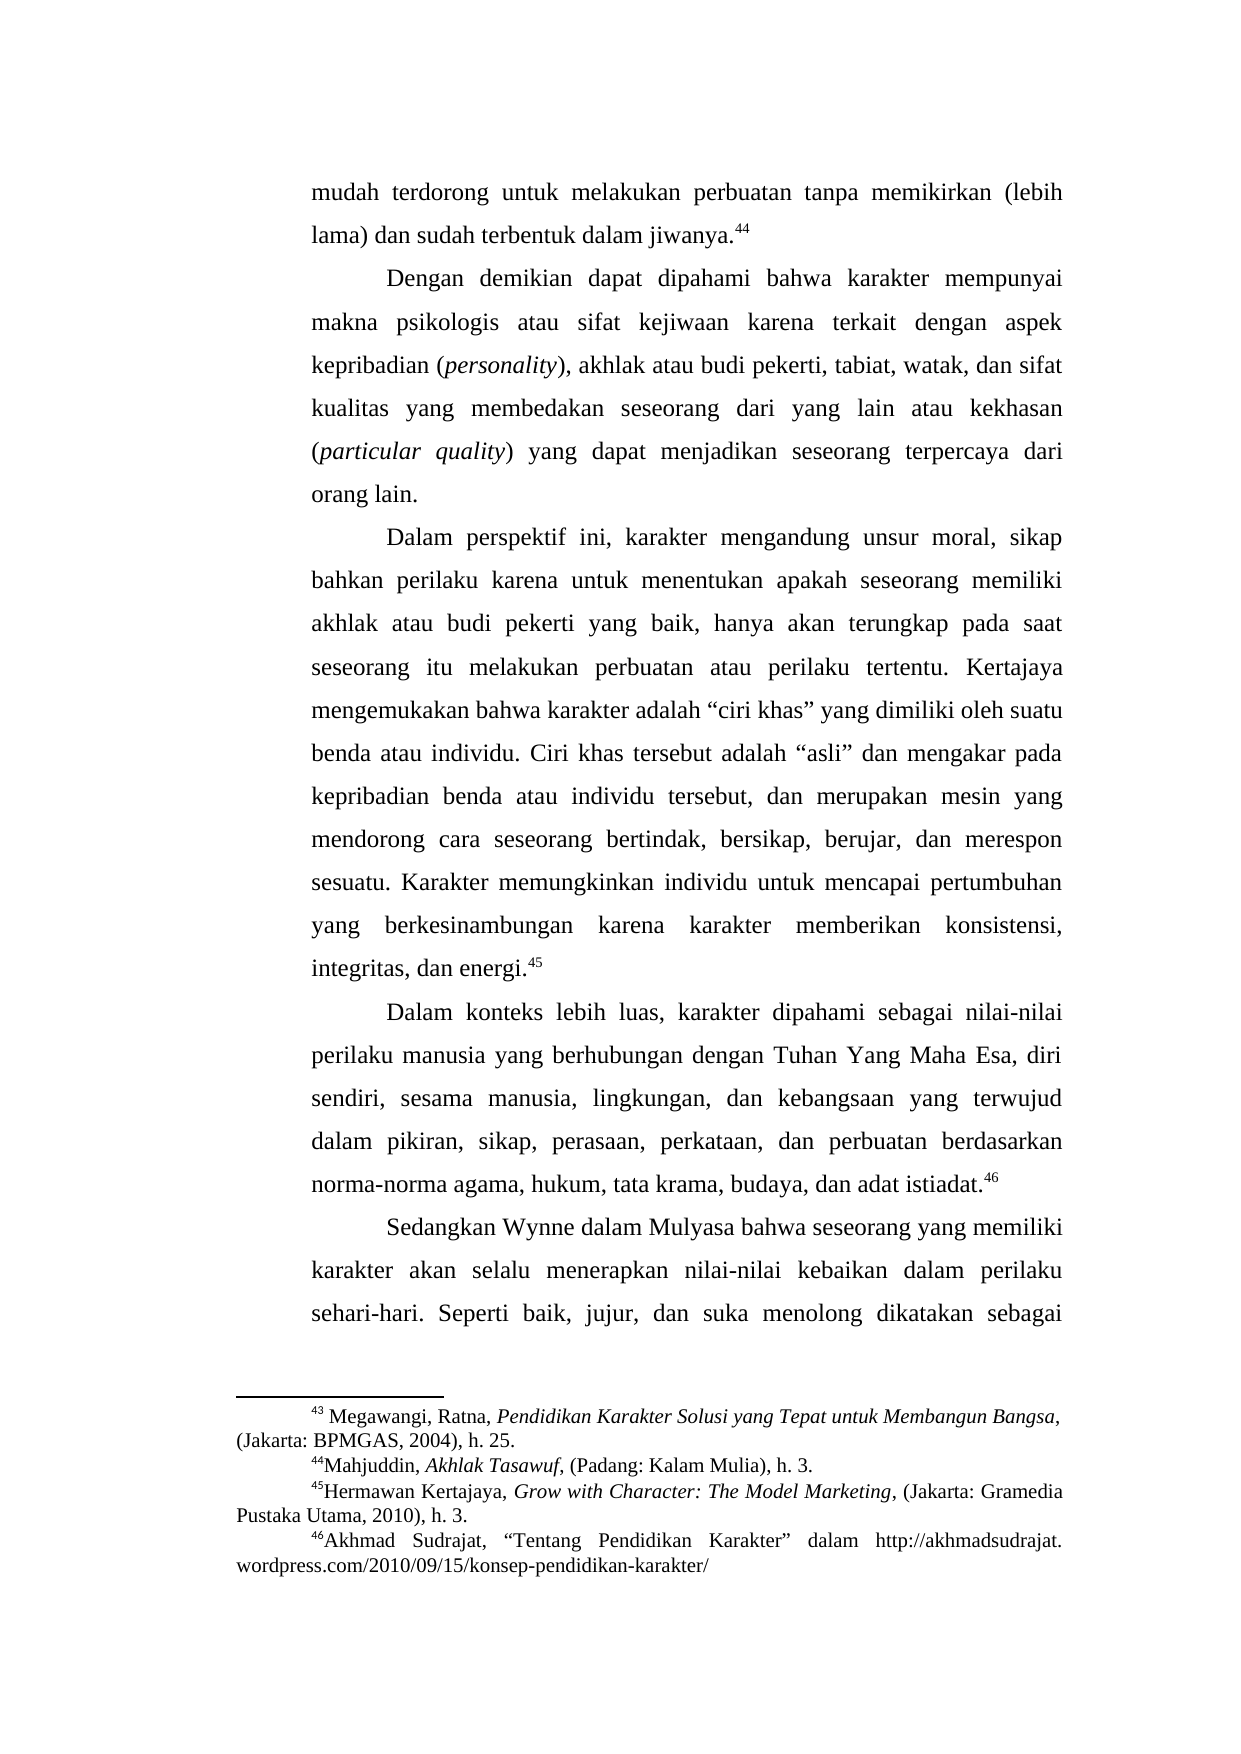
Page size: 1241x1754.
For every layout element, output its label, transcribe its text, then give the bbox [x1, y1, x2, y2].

text Dalam perspektif ini, karakter mengandung unsur moral, sikap bahkan perilaku karena untuk menentukan apakah seseorang memiliki akhlak atau budi pekerti yang baik, hanya akan terungkap pada saat seseorang itu melakukan perbuatan atau perilaku tertentu. Kertajaya mengemukakan bahwa karakter adalah “ciri khas” yang dimiliki oleh suatu benda atau individu. Ciri khas tersebut adalah “asli” dan mengakar pada kepribadian benda atau individu tersebut, dan merupakan mesin yang mendorong cara seseorang bertindak, bersikap, berujar, dan merespon sesuatu. Karakter memungkinkan individu untuk mencapai pertumbuhan yang berkesinambungan karena karakter memberikan konsistensi, integritas, dan energi. [311, 522, 1063, 982]
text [311, 177, 1063, 249]
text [311, 1212, 1063, 1327]
text Dalam konteks lebih luas, karakter dipahami sebagai nilai-nilai perilaku manusia yang berhubungan dengan Tuhan Yang Maha Esa, diri sendiri, sesama manusia, lingkungan, dan kebangsaan yang terwujud dalam pikiran, sikap, perasaan, perkataan, dan perbuatan berdasarkan norma-norma agama, hukum, tata krama, budaya, dan adat istiadat. [311, 997, 1063, 1198]
text Dengan demikian dapat dipahami bahwa karakter mempunyai makna psikologis atau sifat kejiwaan karena terkait dengan aspek kepribadian (personality), akhlak atau budi pekerti, tabiat, watak, dan sifat kualitas yang membedakan seseorang dari yang lain atau kekhasan (particular quality) yang dapat menjadikan seseorang terpercaya dari orang lain. [311, 263, 1063, 508]
